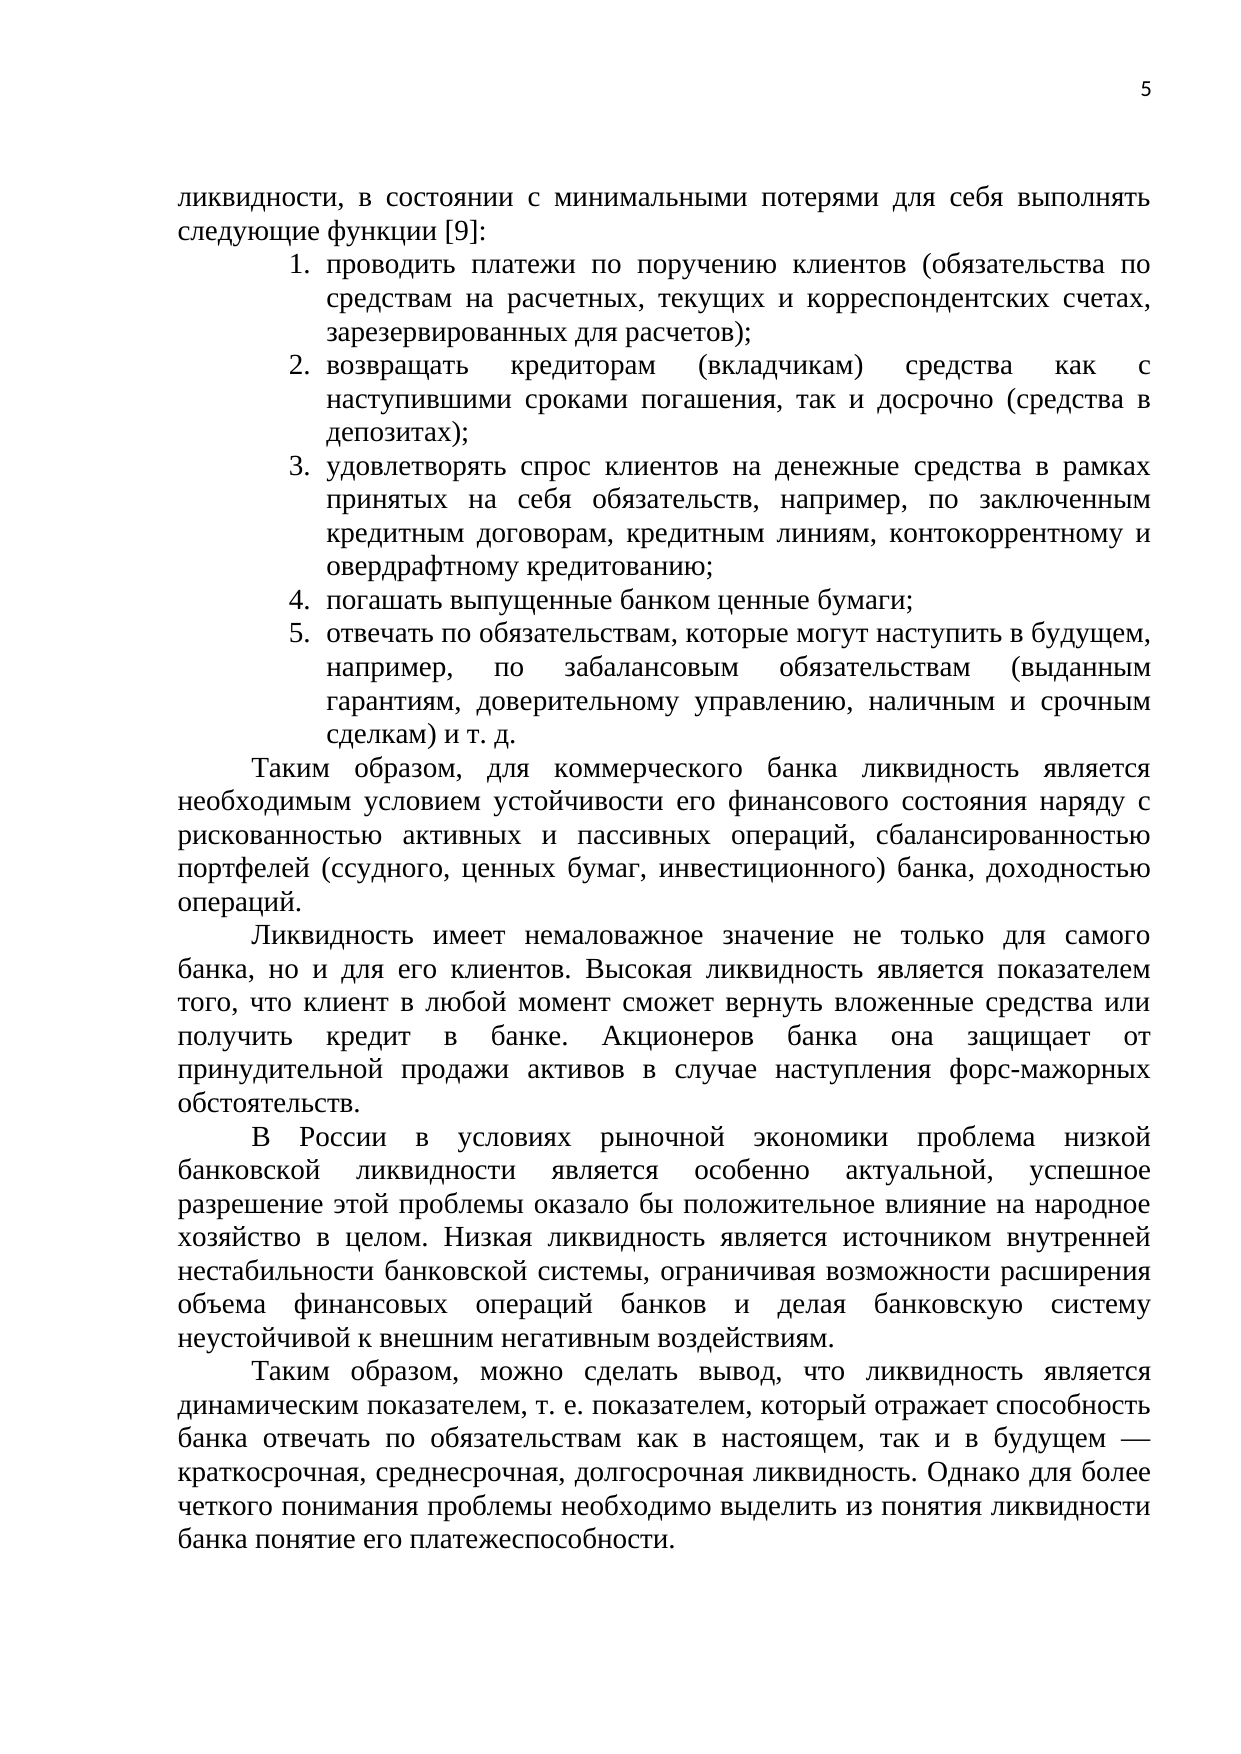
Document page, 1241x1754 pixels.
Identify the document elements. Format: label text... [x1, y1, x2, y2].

text В России в условиях рыночной экономики проблема низкой банковской ликвидности является особенно актуальной, успешное разрешение этой проблемы оказало бы положительное влияние на народное хозяйство в целом. Низкая ликвидность является источником внутренней нестабильности банковской системы, ограничивая возможности расширения объема финансовых операций банков и делая банковскую систему неустойчивой к внешним негативным воздействиям. [177, 1119, 1152, 1353]
list погашать выпущенные банком ценные бумаги; [288, 582, 1152, 616]
text Таким образом, для коммерческого банка ликвидность является необходимым условием устойчивости его финансового состояния наряду с рискованностью активных и пассивных операций, сбалансированностью портфелей (ссудного, ценных бумаг, инвестиционного) банка, доходностью операций. [177, 750, 1152, 917]
text Таким образом, можно сделать вывод, что ликвидность является динамическим показателем, т. е. показателем, который отражает способность банка отвечать по обязательствам как в настоящем, так и в будущем — краткосрочная, среднесрочная, долгосрочная ликвидность. Однако для более четкого понимания проблемы необходимо выделить из понятия ликвидности банка понятие его платежеспособности. [177, 1353, 1152, 1555]
text Ликвидность имеет немаловажное значение не только для самого банка, но и для его клиентов. Высокая ликвидность является показателем того, что клиент в любой момент сможет вернуть вложенные средства или получить кредит в банке. Акционеров банка она защищает от принудительной продажи активов в случае наступления форс-мажорных обстоятельств. [177, 917, 1152, 1119]
list отвечать по обязательствам, которые могут наступить в будущем, например, по забалансовым обязательствам (выданным гарантиям, доверительному управлению, наличным и срочным сделкам) и т. д. [288, 616, 1152, 750]
list проводить платежи по поручению клиентов (обязательства по средствам на расчетных, текущих и корреспондентских счетах, зарезервированных для расчетов); [288, 247, 1152, 347]
list возвращать кредиторам (вкладчикам) средства как с наступившими сроками погашения, так и досрочно (средства в депозитах); [288, 347, 1152, 448]
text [177, 179, 1152, 247]
list удовлетворять спрос клиентов на денежные средства в рамках принятых на себя обязательств, например, по заключенным кредитным договорам, кредитным линиям, контокоррентному и овердрафтному кредитованию; [288, 448, 1152, 582]
